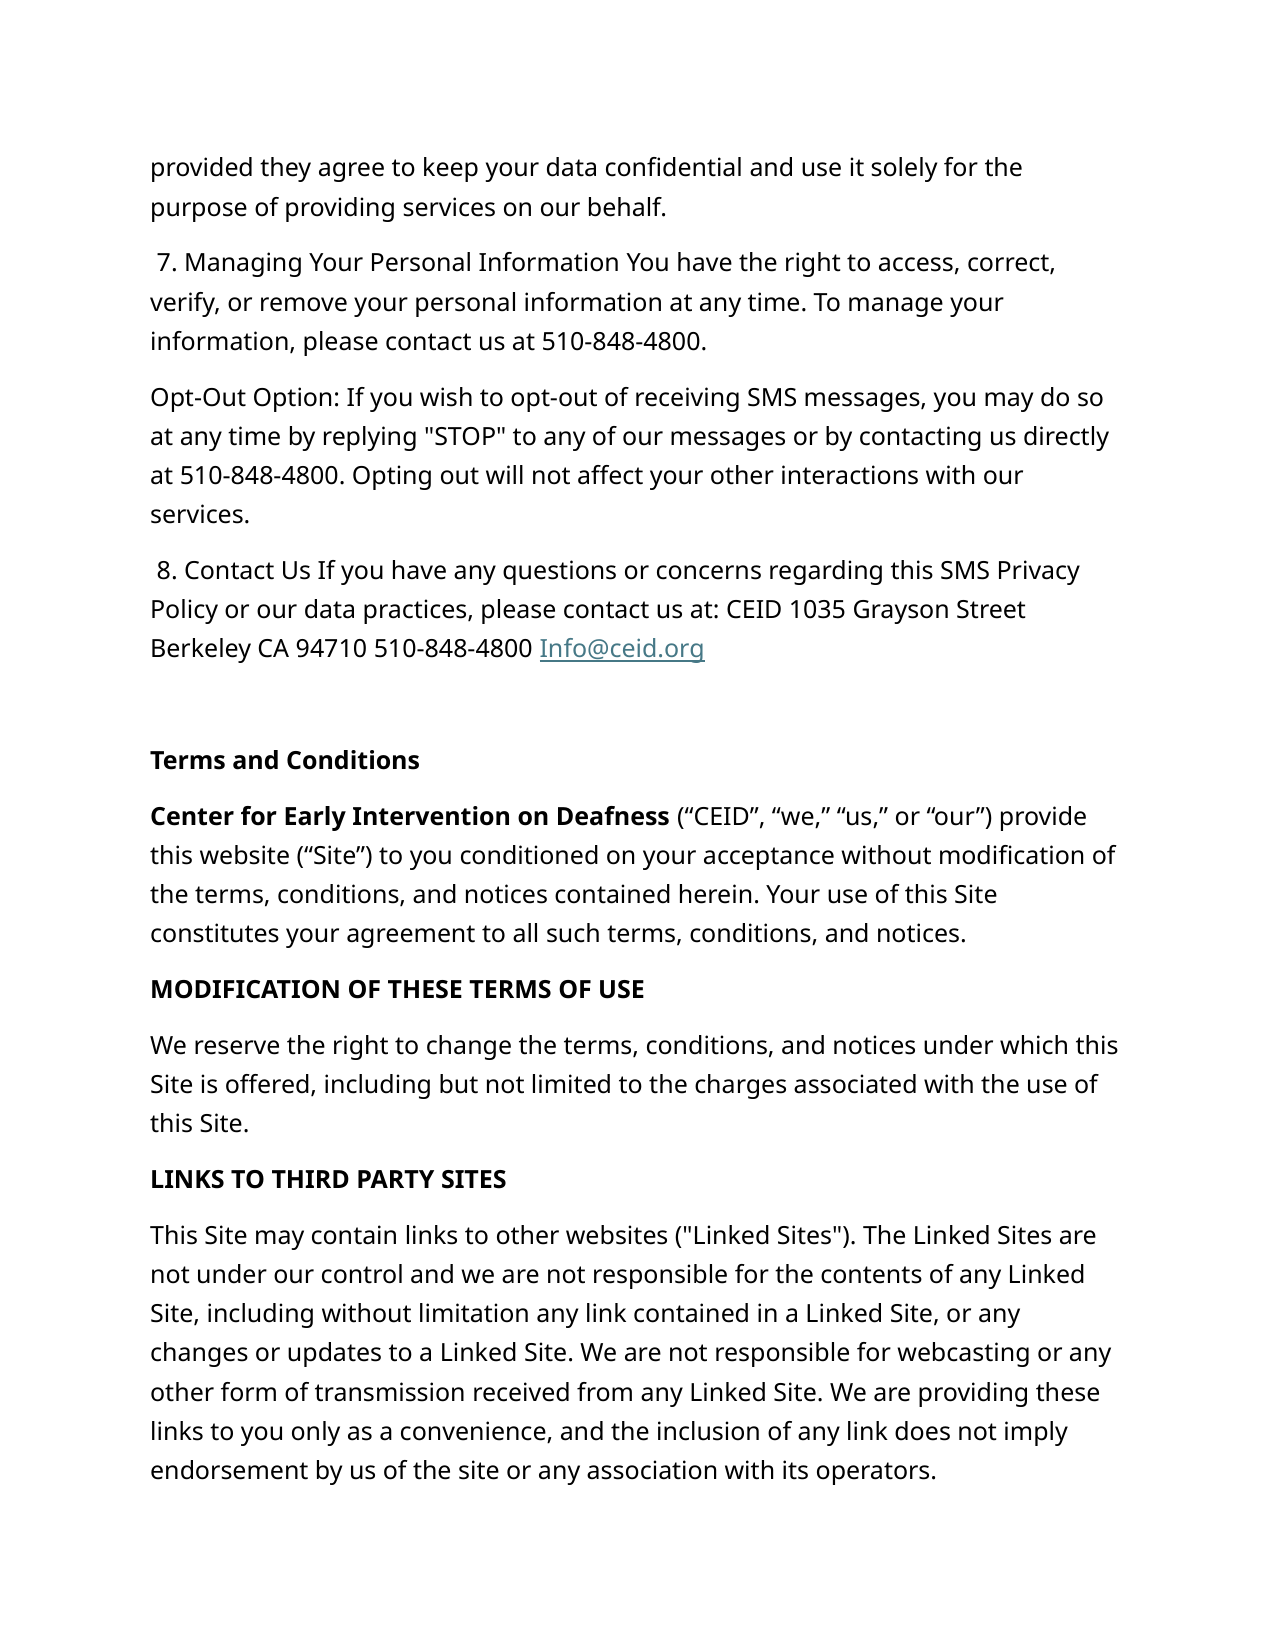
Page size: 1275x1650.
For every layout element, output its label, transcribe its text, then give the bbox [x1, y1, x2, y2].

text 7. Managing Your Personal Information You have the right to access, correct, verify, or remove your personal information at any time. To manage your information, please contact us at 510-848-4800. [150, 245, 1125, 357]
text We reserve the right to change the terms, conditions, and notices under which this Site is offered, including but not limited to the charges associated with the use of this Site. [150, 1027, 1125, 1140]
text Center for Early Intervention on Deafness (“CEID”, “we,” “us,” or “our”) provide this website (“Site”) to you conditioned on your acceptance without modification of the terms, conditions, and notices contained herein. Your use of this Site constitutes your agreement to all such terms, conditions, and notices. [150, 798, 1125, 950]
text MODIFICATION OF THESE TERMS OF USE [150, 972, 1125, 1006]
text This Site may contain links to other websites ("Linked Sites"). The Linked Sites are not under our control and we are not responsible for the contents of any Linked Site, including without limitation any link contained in a Linked Site, or any changes or updates to a Linked Site. We are not responsible for webcasting or any other form of transmission received from any Linked Site. We are providing these links to you only as a convenience, and the inclusion of any link does not imply endorsement by us of the site or any association with its operators. [150, 1217, 1125, 1487]
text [150, 150, 1125, 223]
text Terms and Conditions [150, 742, 1125, 777]
text 8. Contact Us If you have any questions or concerns regarding this SMS Privacy Policy or our data practices, please contact us at: CEID 1035 Grayson Street Berkeley CA 94710 510-848-4800 Info@ceid.org [150, 552, 1125, 665]
text LINKS TO THIRD PARTY SITES [150, 1162, 1125, 1196]
text Opt-Out Option: If you wish to opt-out of receiving SMS messages, you may do so at any time by replying "STOP" to any of our messages or by contacting us directly at 510-848-4800. Opting out will not affect your other interactions with our services. [150, 379, 1125, 531]
